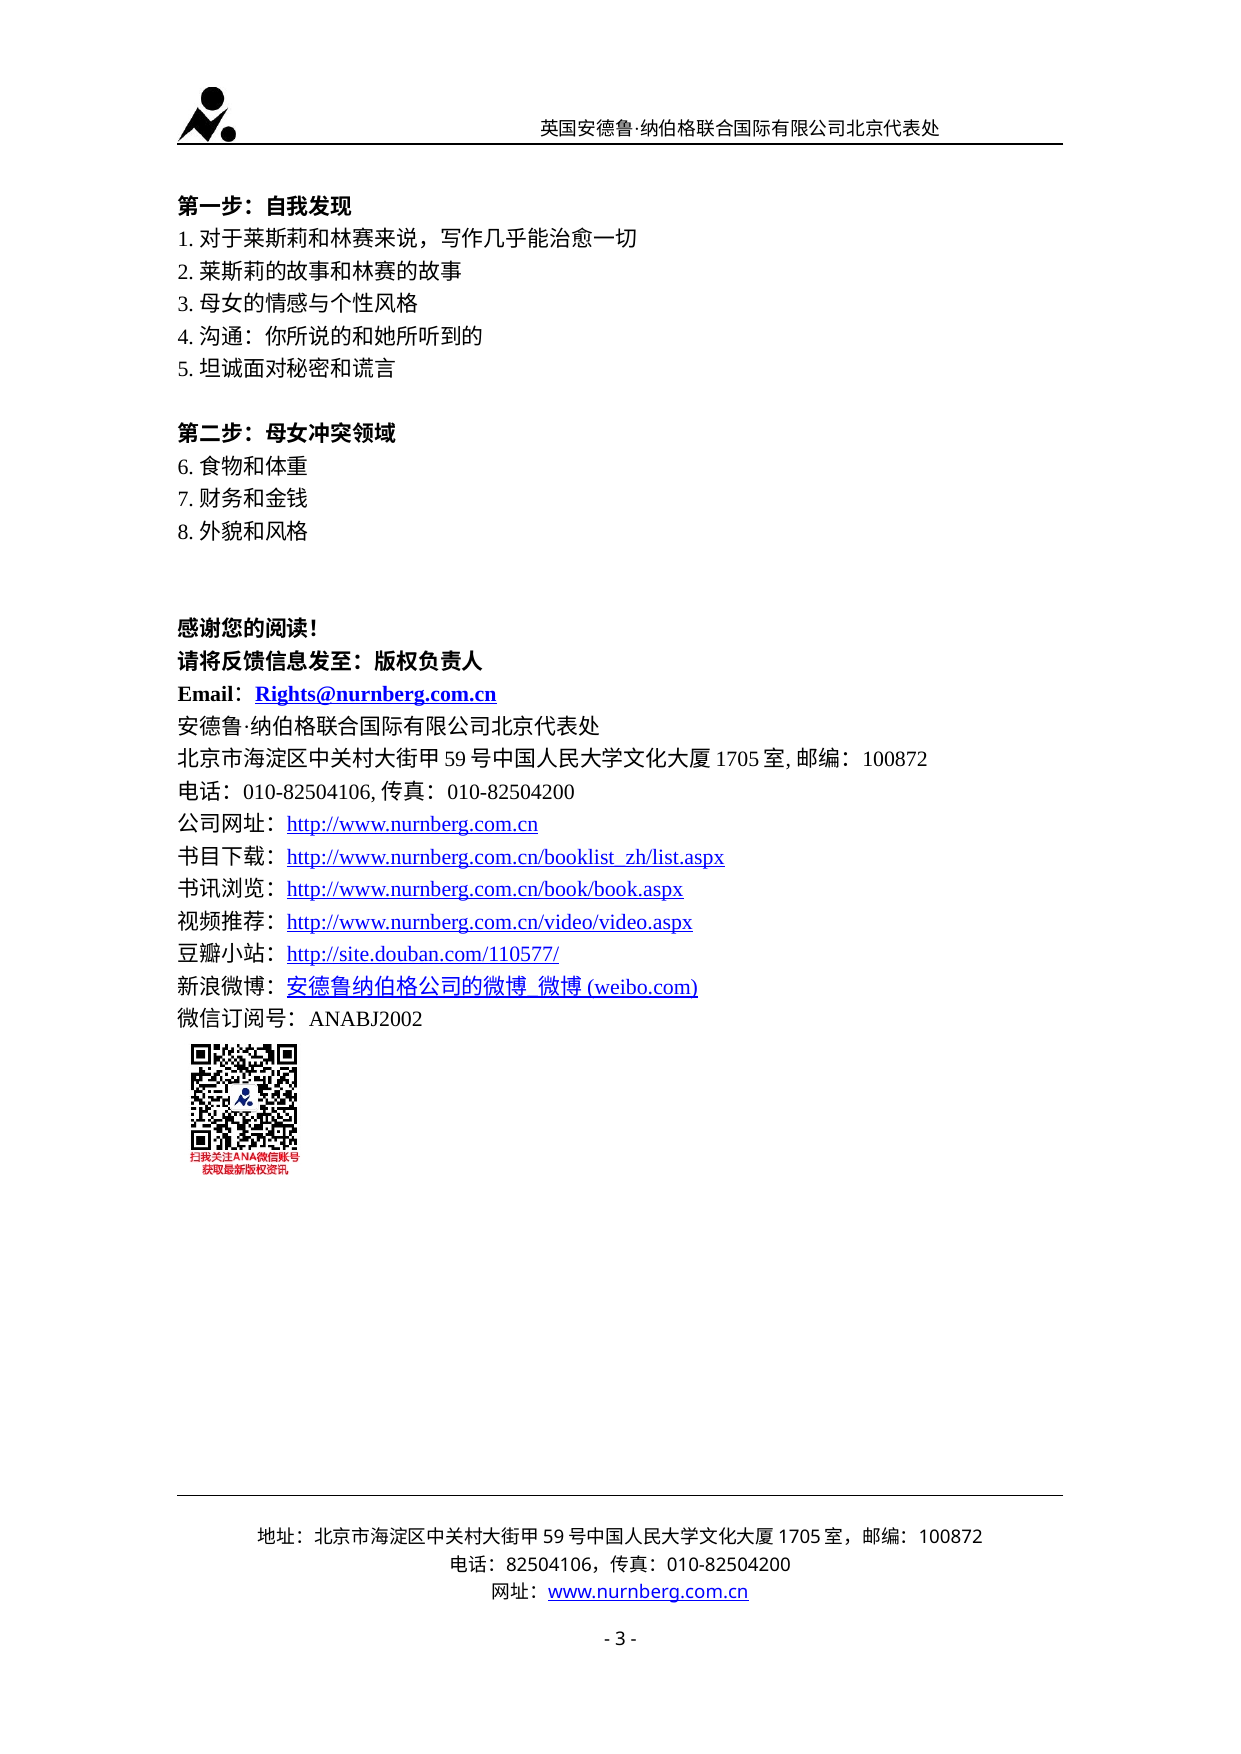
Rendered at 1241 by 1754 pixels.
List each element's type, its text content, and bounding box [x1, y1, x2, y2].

text 豆瓣小站：http://site.douban.com/110577/ [177, 936, 1063, 968]
text 新浪微博：安德鲁纳伯格公司的微博_微博 (weibo.com) [177, 968, 1063, 1001]
text 公司网址：http://www.nurnberg.com.cn [177, 806, 1063, 838]
text 5. 坦诚面对秘密和谎言 [177, 351, 1063, 383]
text 感谢您的阅读！ [177, 611, 1063, 643]
text 书目下载：http://www.nurnberg.com.cn/booklist_zh/list.aspx [177, 838, 1063, 871]
text 2. 莱斯莉的故事和林赛的故事 [177, 253, 1063, 286]
text 微信订阅号：ANABJ2002 [177, 1001, 1063, 1033]
text 8. 外貌和风格 [177, 513, 1063, 546]
text 北京市海淀区中关村大街甲59号中国人民大学文化大厦1705室, 邮编：100872 [177, 741, 1063, 773]
text 3. 母女的情感与个性风格 [177, 286, 1063, 318]
text 7. 财务和金钱 [177, 481, 1063, 513]
text 第一步：自我发现 [177, 188, 1063, 221]
text 安德鲁·纳伯格联合国际有限公司北京代表处 [177, 708, 1063, 741]
text 4. 沟通：你所说的和她所听到的 [177, 318, 1063, 351]
text 视频推荐：http://www.nurnberg.com.cn/video/video.aspx [177, 903, 1063, 936]
text 1. 对于莱斯莉和林赛来说，写作几乎能治愈一切 [177, 221, 1063, 253]
text 第二步：母女冲突领域 [177, 416, 1063, 448]
picture [177, 87, 236, 142]
text 电话：010-82504106, 传真：010-82504200 [177, 773, 1063, 806]
text 书讯浏览：http://www.nurnberg.com.cn/book/book.aspx [177, 871, 1063, 903]
text 6. 食物和体重 [177, 448, 1063, 481]
picture [177, 1033, 310, 1178]
text 请将反馈信息发至：版权负责人 [177, 643, 1063, 676]
text Email：Rights@nurnberg.com.cn [177, 676, 1063, 708]
